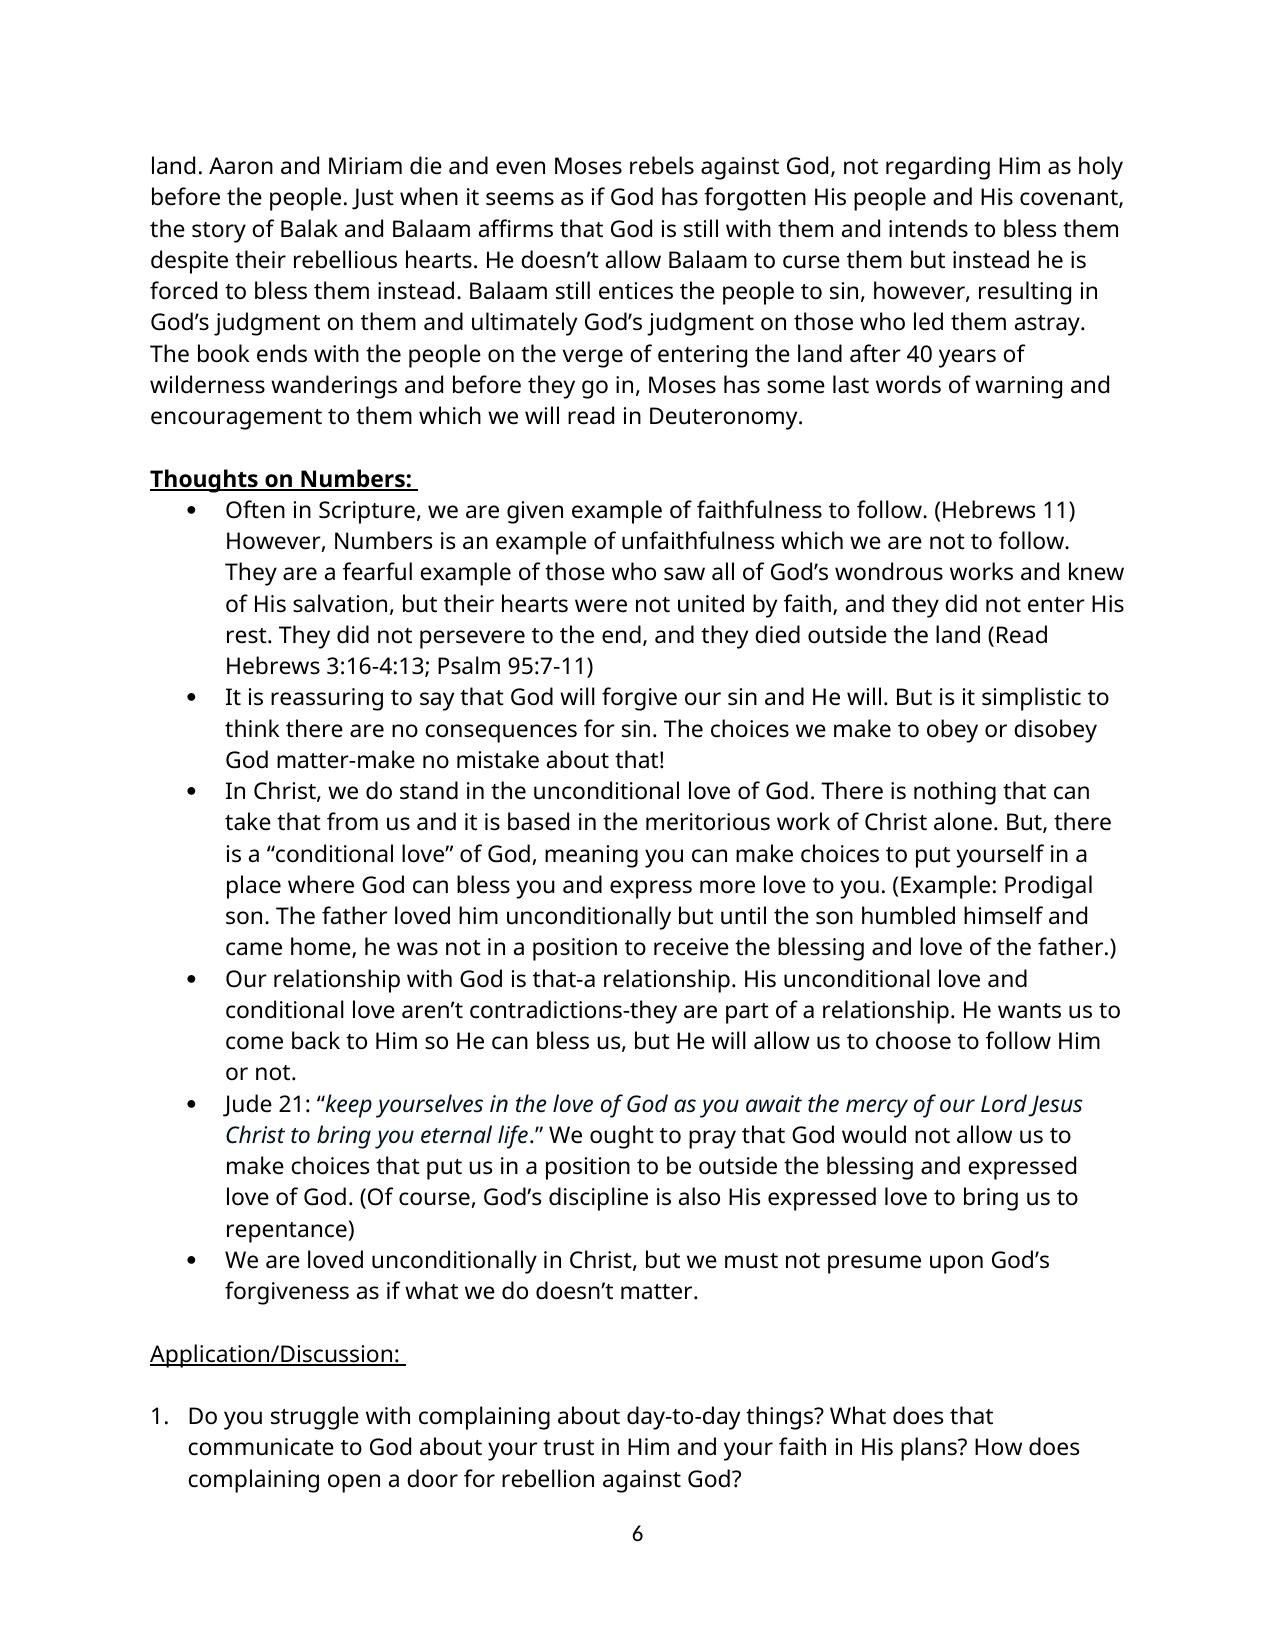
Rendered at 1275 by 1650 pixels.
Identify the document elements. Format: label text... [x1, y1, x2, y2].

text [150, 150, 1125, 431]
list Do you struggle with complaining about day-to-day things? What does that communicate to God about your trust in Him and your faith in His plans? How does complaining open a door for rebellion against God? [150, 1400, 1125, 1494]
list Jude 21: “keep yourselves in the love of God as you await the mercy of our Lord Jesus Christ to bring you eternal life.” We ought to pray that God would not allow us to make choices that put us in a position to be outside the blessing and expressed love of God. (Of course, God’s discipline is also His expressed love to bring us to repentance) [187, 1087, 1125, 1244]
text Thoughts on Numbers: [150, 462, 1125, 494]
text Application/Discussion: [150, 1337, 1125, 1369]
list Often in Scripture, we are given example of faithfulness to follow. (Hebrews 11) However, Numbers is an example of unfaithfulness which we are not to follow. They are a fearful example of those who saw all of God’s wondrous works and knew of His salvation, but their hearts were not united by faith, and they did not enter His rest. They did not persevere to the end, and they died outside the land (Read Hebrews 3:16-4:13; Psalm 95:7-11) [187, 494, 1125, 681]
list In Christ, we do stand in the unconditional love of God. There is nothing that can take that from us and it is based in the meritorious work of Christ alone. But, there is a “conditional love” of God, meaning you can make choices to put yourself in a place where God can bless you and express more love to you. (Example: Prodigal son. The father loved him unconditionally but until the son humbled himself and came home, he was not in a position to receive the blessing and love of the father.) [187, 775, 1125, 962]
list We are loved unconditionally in Christ, but we must not presume upon God’s forgiveness as if what we do doesn’t matter. [187, 1244, 1125, 1306]
list Our relationship with God is that-a relationship. His unconditional love and conditional love aren’t contradictions-they are part of a relationship. He wants us to come back to Him so He can bless us, but He will allow us to choose to follow Him or not. [187, 962, 1125, 1087]
list It is reassuring to say that God will forgive our sin and He will. But is it simplistic to think there are no consequences for sin. The choices we make to obey or disobey God matter-make no mistake about that! [187, 681, 1125, 775]
